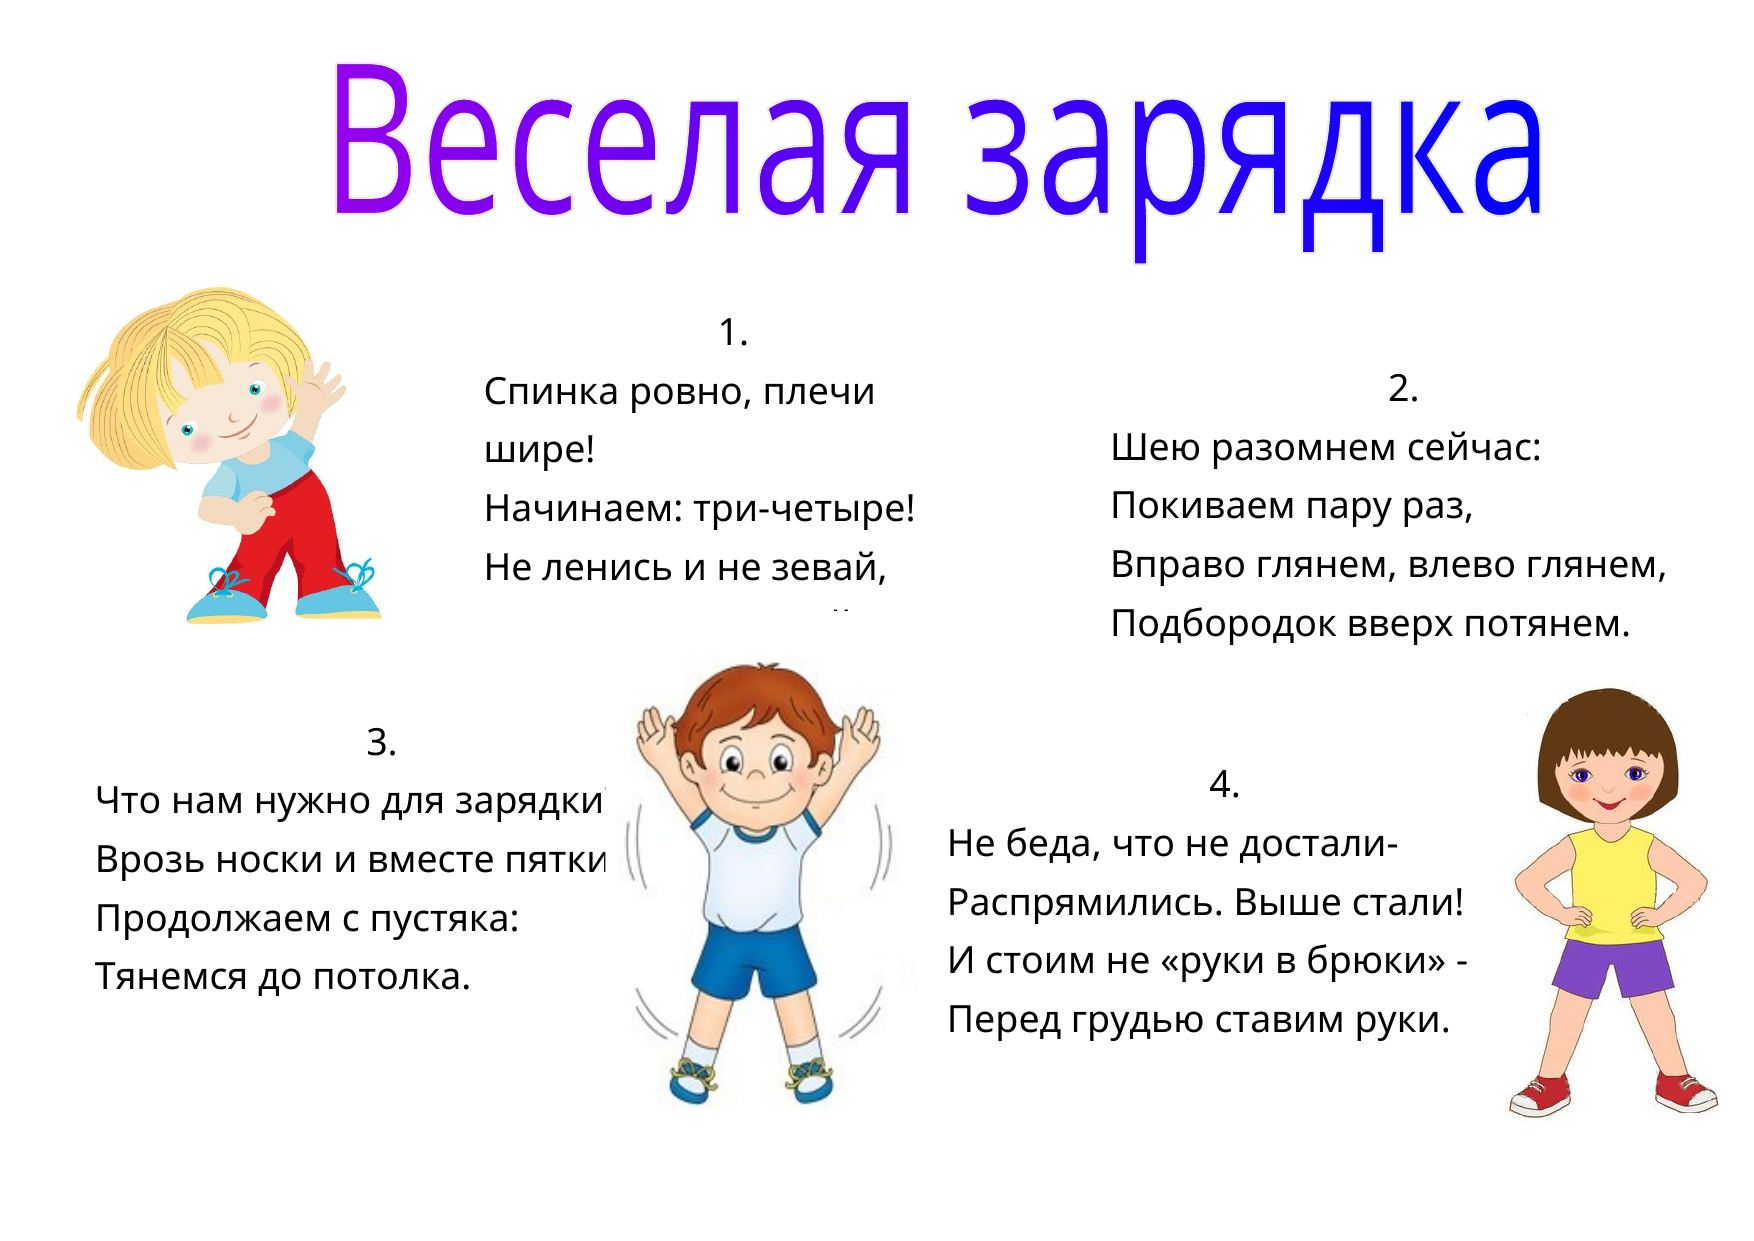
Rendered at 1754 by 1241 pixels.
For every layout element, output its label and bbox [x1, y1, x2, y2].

picture [77, 286, 387, 628]
picture [605, 626, 918, 1132]
picture [1467, 662, 1747, 1124]
